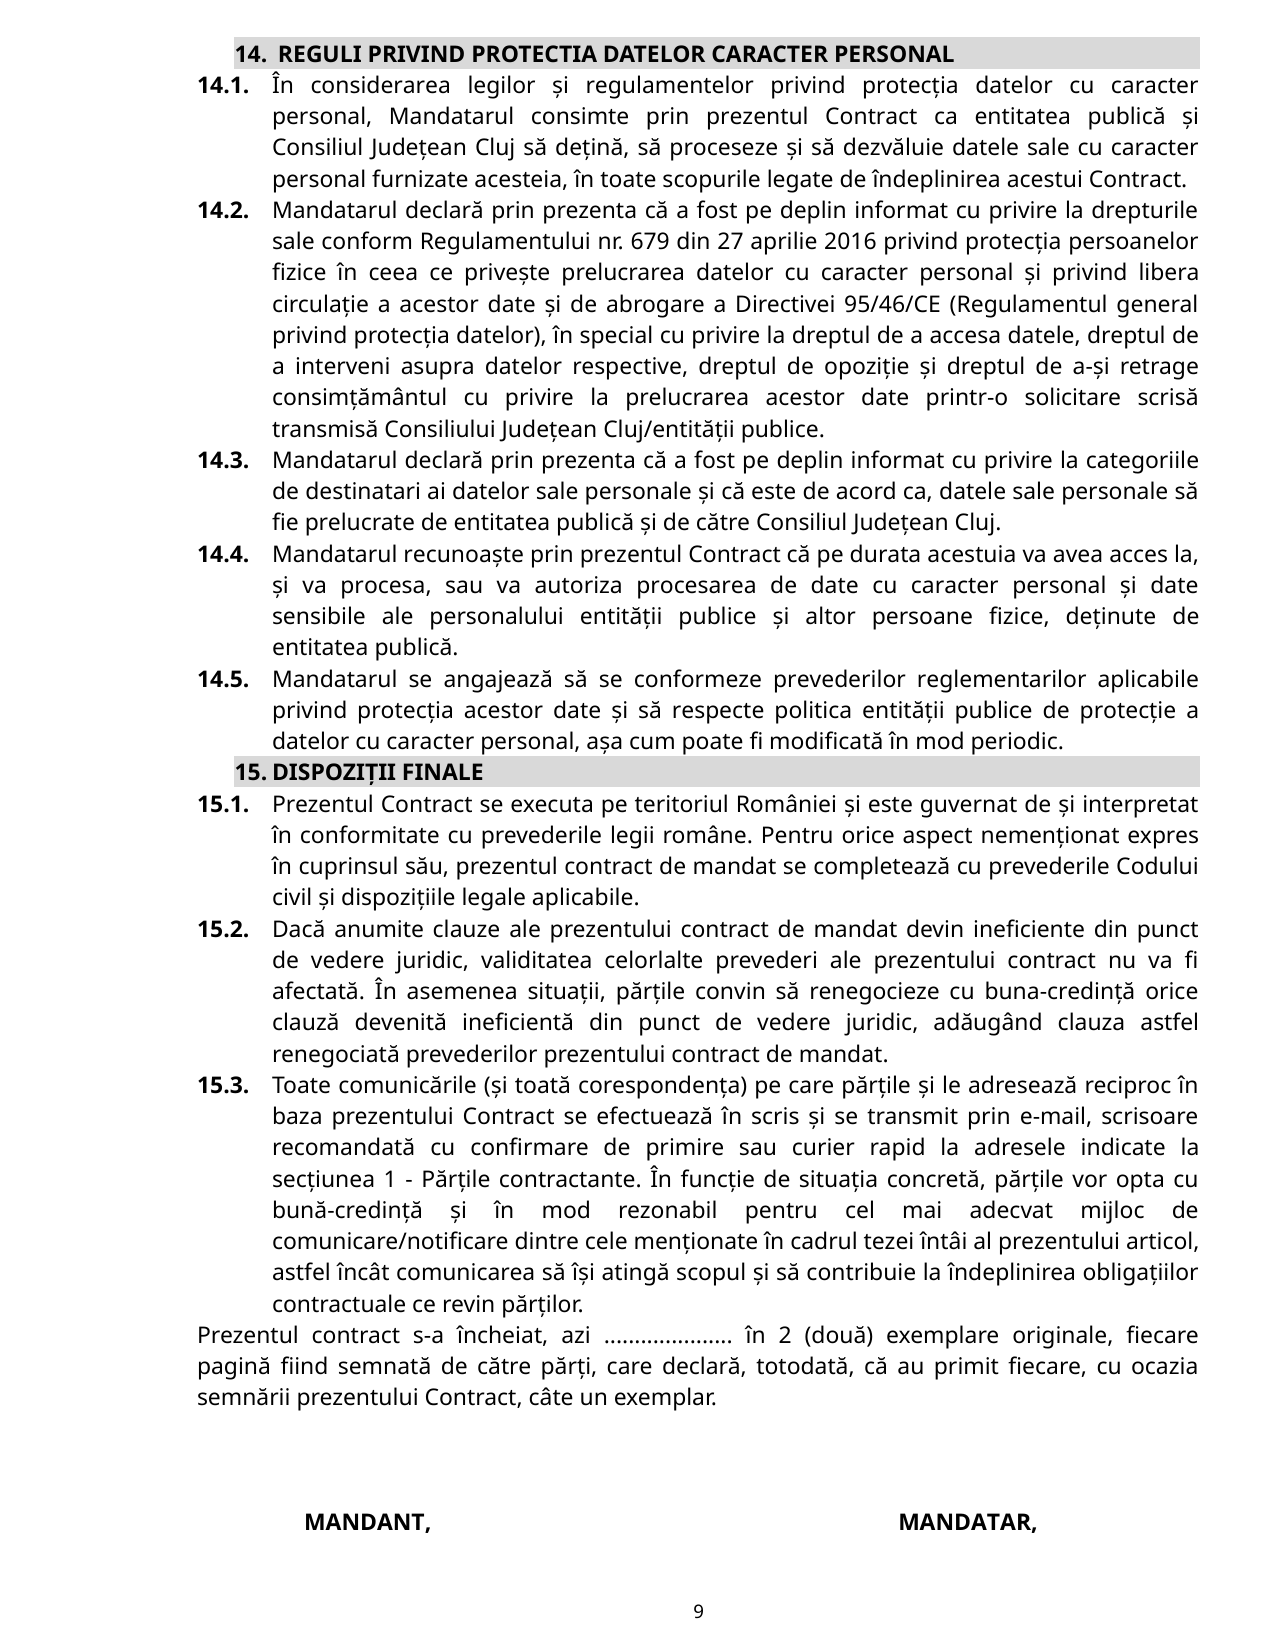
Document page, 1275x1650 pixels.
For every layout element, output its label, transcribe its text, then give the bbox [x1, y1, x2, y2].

list Prezentul Contract se executa pe teritoriul României și este guvernat de și interpretat în conformitate cu prevederile legii române. Pentru orice aspect nemenționat expres în cuprinsul său, prezentul contract de mandat se completează cu prevederile Codului civil și dispozițiile legale aplicabile. [197, 787, 1200, 912]
list DISPOZIȚII FINALE [234, 756, 1200, 787]
list În considerarea legilor și regulamentelor privind protecția datelor cu caracter personal, Mandatarul consimte prin prezentul Contract ca entitatea publică și Consiliul Județean Cluj să dețină, să proceseze și să dezvăluie datele sale cu caracter personal furnizate acesteia, în toate scopurile legate de îndeplinirea acestui Contract. [197, 69, 1200, 194]
list Dacă anumite clauze ale prezentului contract de mandat devin ineficiente din punct de vedere juridic, validitatea celorlalte prevederi ale prezentului contract nu va fi afectată. În asemenea situații, părțile convin să renegocieze cu buna-credință orice clauză devenită ineficientă din punct de vedere juridic, adăugând clauza astfel renegociată prevederilor prezentului contract de mandat. [197, 912, 1200, 1069]
list REGULI PRIVIND PROTECTIA DATELOR CARACTER PERSONAL [234, 37, 1200, 69]
list Mandatarul se angajează să se conformeze prevederilor reglementarilor aplicabile privind protecția acestor date și să respecte politica entității publice de protecție a datelor cu caracter personal, așa cum poate fi modificată în mod periodic. [197, 662, 1200, 756]
text MANDANT, MANDATAR, [197, 1506, 1200, 1537]
list Mandatarul declară prin prezenta că a fost pe deplin informat cu privire la categoriile de destinatari ai datelor sale personale și că este de acord ca, datele sale personale să fie prelucrate de entitatea publică și de către Consiliul Județean Cluj. [197, 444, 1200, 537]
text Prezentul contract s-a încheiat, azi ..................... în 2 (două) exemplare originale, fiecare pagină fiind semnată de către părți, care declară, totodată, că au primit fiecare, cu ocazia semnării prezentului Contract, câte un exemplar. [197, 1319, 1200, 1412]
list Toate comunicările (și toată corespondența) pe care părțile și le adresează reciproc în baza prezentului Contract se efectuează în scris și se transmit prin e-mail, scrisoare recomandată cu confirmare de primire sau curier rapid la adresele indicate la secțiunea 1 - Părțile contractante. În funcție de situația concretă, părțile vor opta cu bună-credință și în mod rezonabil pentru cel mai adecvat mijloc de comunicare/notificare dintre cele menționate în cadrul tezei întâi al prezentului articol, astfel încât comunicarea să își atingă scopul și să contribuie la îndeplinirea obligațiilor contractuale ce revin părților. [197, 1069, 1200, 1319]
list Mandatarul recunoaște prin prezentul Contract că pe durata acestuia va avea acces la, și va procesa, sau va autoriza procesarea de date cu caracter personal și date sensibile ale personalului entității publice și altor persoane fizice, deținute de entitatea publică. [197, 537, 1200, 662]
list Mandatarul declară prin prezenta că a fost pe deplin informat cu privire la drepturile sale conform Regulamentului nr. 679 din 27 aprilie 2016 privind protecția persoanelor fizice în ceea ce privește prelucrarea datelor cu caracter personal și privind libera circulație a acestor date și de abrogare a Directivei 95/46/CE (Regulamentul general privind protecția datelor), în special cu privire la dreptul de a accesa datele, dreptul de a interveni asupra datelor respective, dreptul de opoziție și dreptul de a-și retrage consimțământul cu privire la prelucrarea acestor date printr-o solicitare scrisă transmisă Consiliului Județean Cluj/entității publice. [197, 194, 1200, 444]
